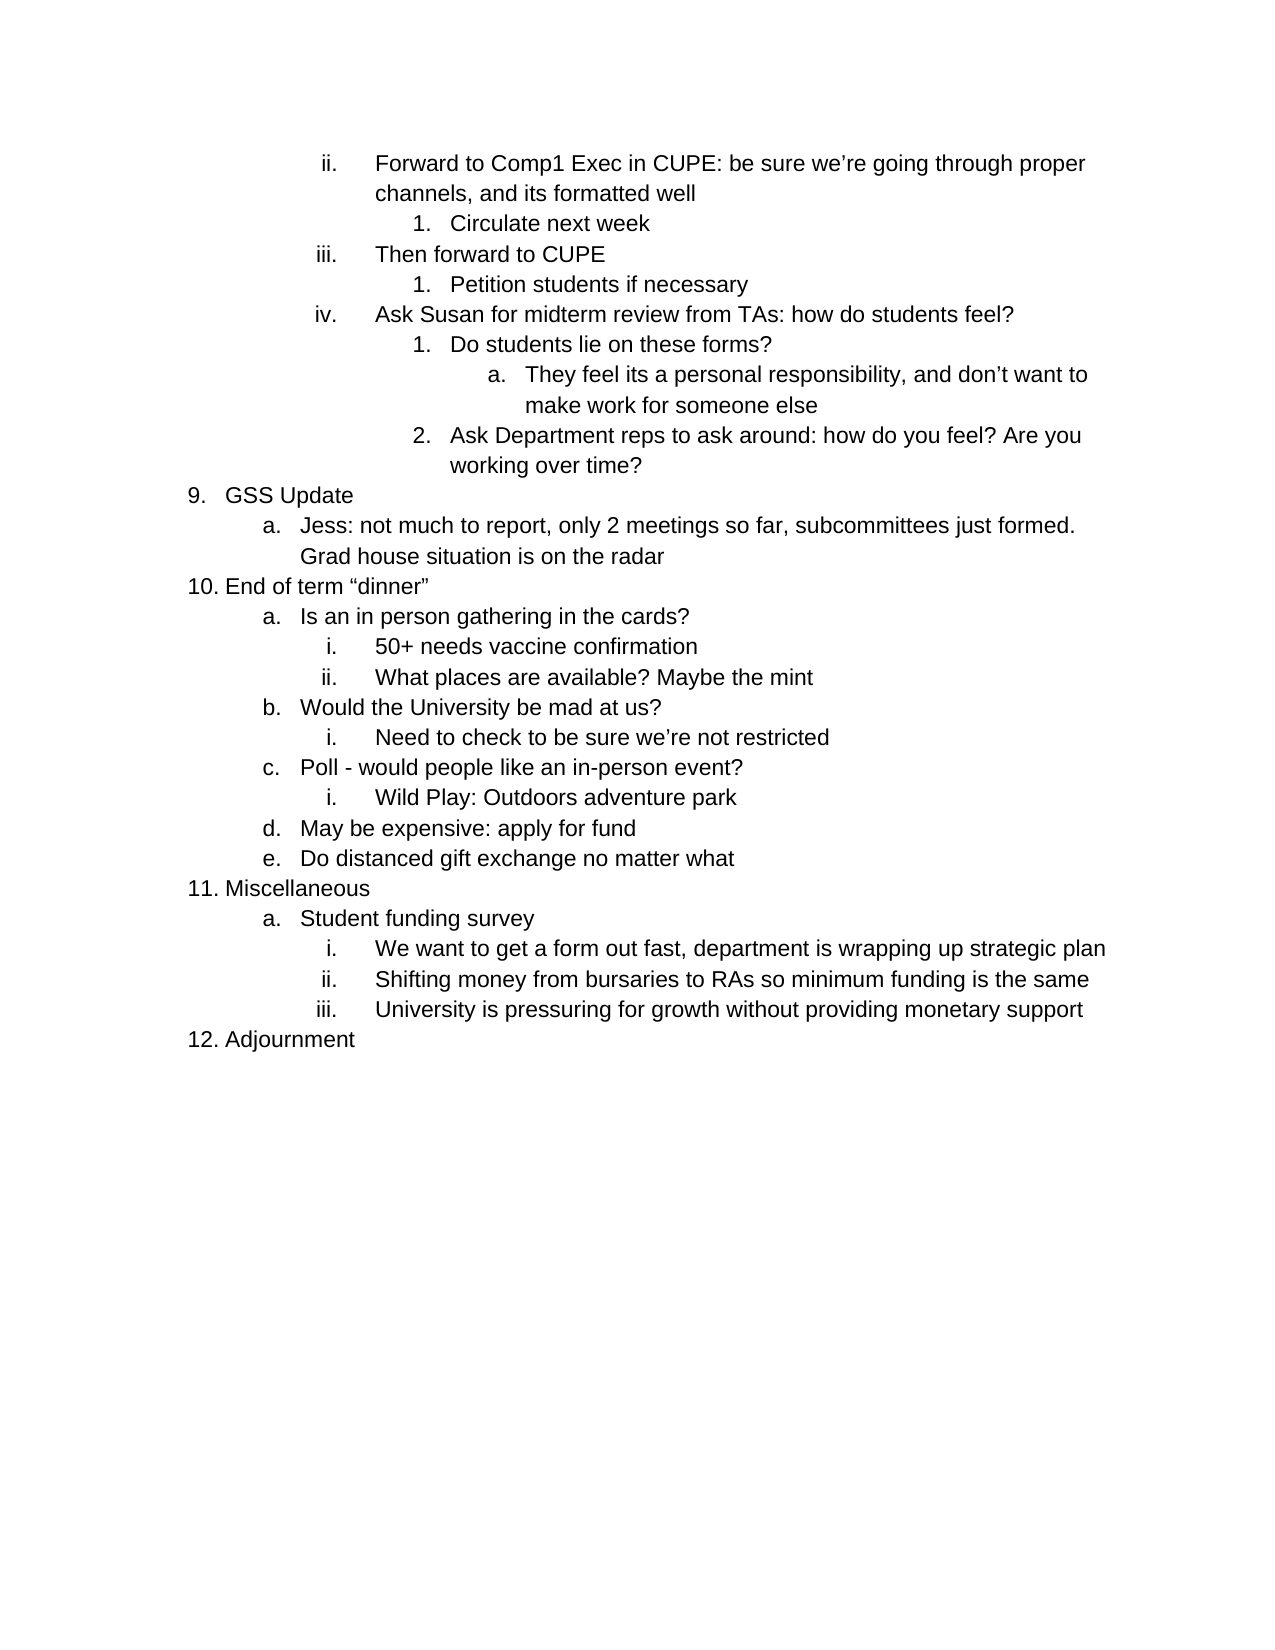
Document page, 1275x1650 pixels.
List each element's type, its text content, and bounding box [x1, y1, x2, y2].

list End of term “dinner” [187, 573, 1125, 599]
list Petition students if necessary [412, 271, 1125, 297]
list Then forward to CUPE [337, 241, 1125, 267]
list Miscellaneous [187, 875, 1125, 901]
list Is an in person gathering in the cards? [262, 603, 1125, 629]
list Adjournment [187, 1026, 1125, 1052]
list Would the University be mad at us? [262, 694, 1125, 720]
list May be expensive: apply for fund [262, 814, 1125, 841]
list Student funding survey [262, 905, 1125, 932]
list Need to check to be sure we’re not restricted [337, 724, 1125, 750]
list Shifting money from bursaries to RAs so minimum funding is the same [337, 966, 1125, 992]
list 50+ needs vaccine confirmation [337, 633, 1125, 660]
list Forward to Comp1 Exec in CUPE: be sure we’re going through proper channels, and its formatted well [337, 150, 1125, 207]
list Ask Susan for midterm review from TAs: how do students feel? [337, 301, 1125, 327]
list We want to get a form out fast, department is wrapping up strategic plan [337, 935, 1125, 962]
list Circulate next week [412, 210, 1125, 237]
list GSS Update [187, 482, 1125, 509]
list Poll - would people like an in-person event? [262, 754, 1125, 781]
list Wild Play: Outdoors adventure park [337, 784, 1125, 811]
list Do students lie on these forms? [412, 331, 1125, 358]
list Jess: not much to report, only 2 meetings so far, subcommittees just formed. Grad house situation is on the radar [262, 512, 1125, 569]
list They feel its a personal responsibility, and don’t want to make work for someone else [487, 361, 1125, 418]
list University is pressuring for growth without providing monetary support [337, 996, 1125, 1022]
list What places are available? Maybe the mint [337, 663, 1125, 690]
list Do distanced gift exchange no matter what [262, 845, 1125, 871]
list Ask Department reps to ask around: how do you feel? Are you working over time? [412, 422, 1125, 478]
